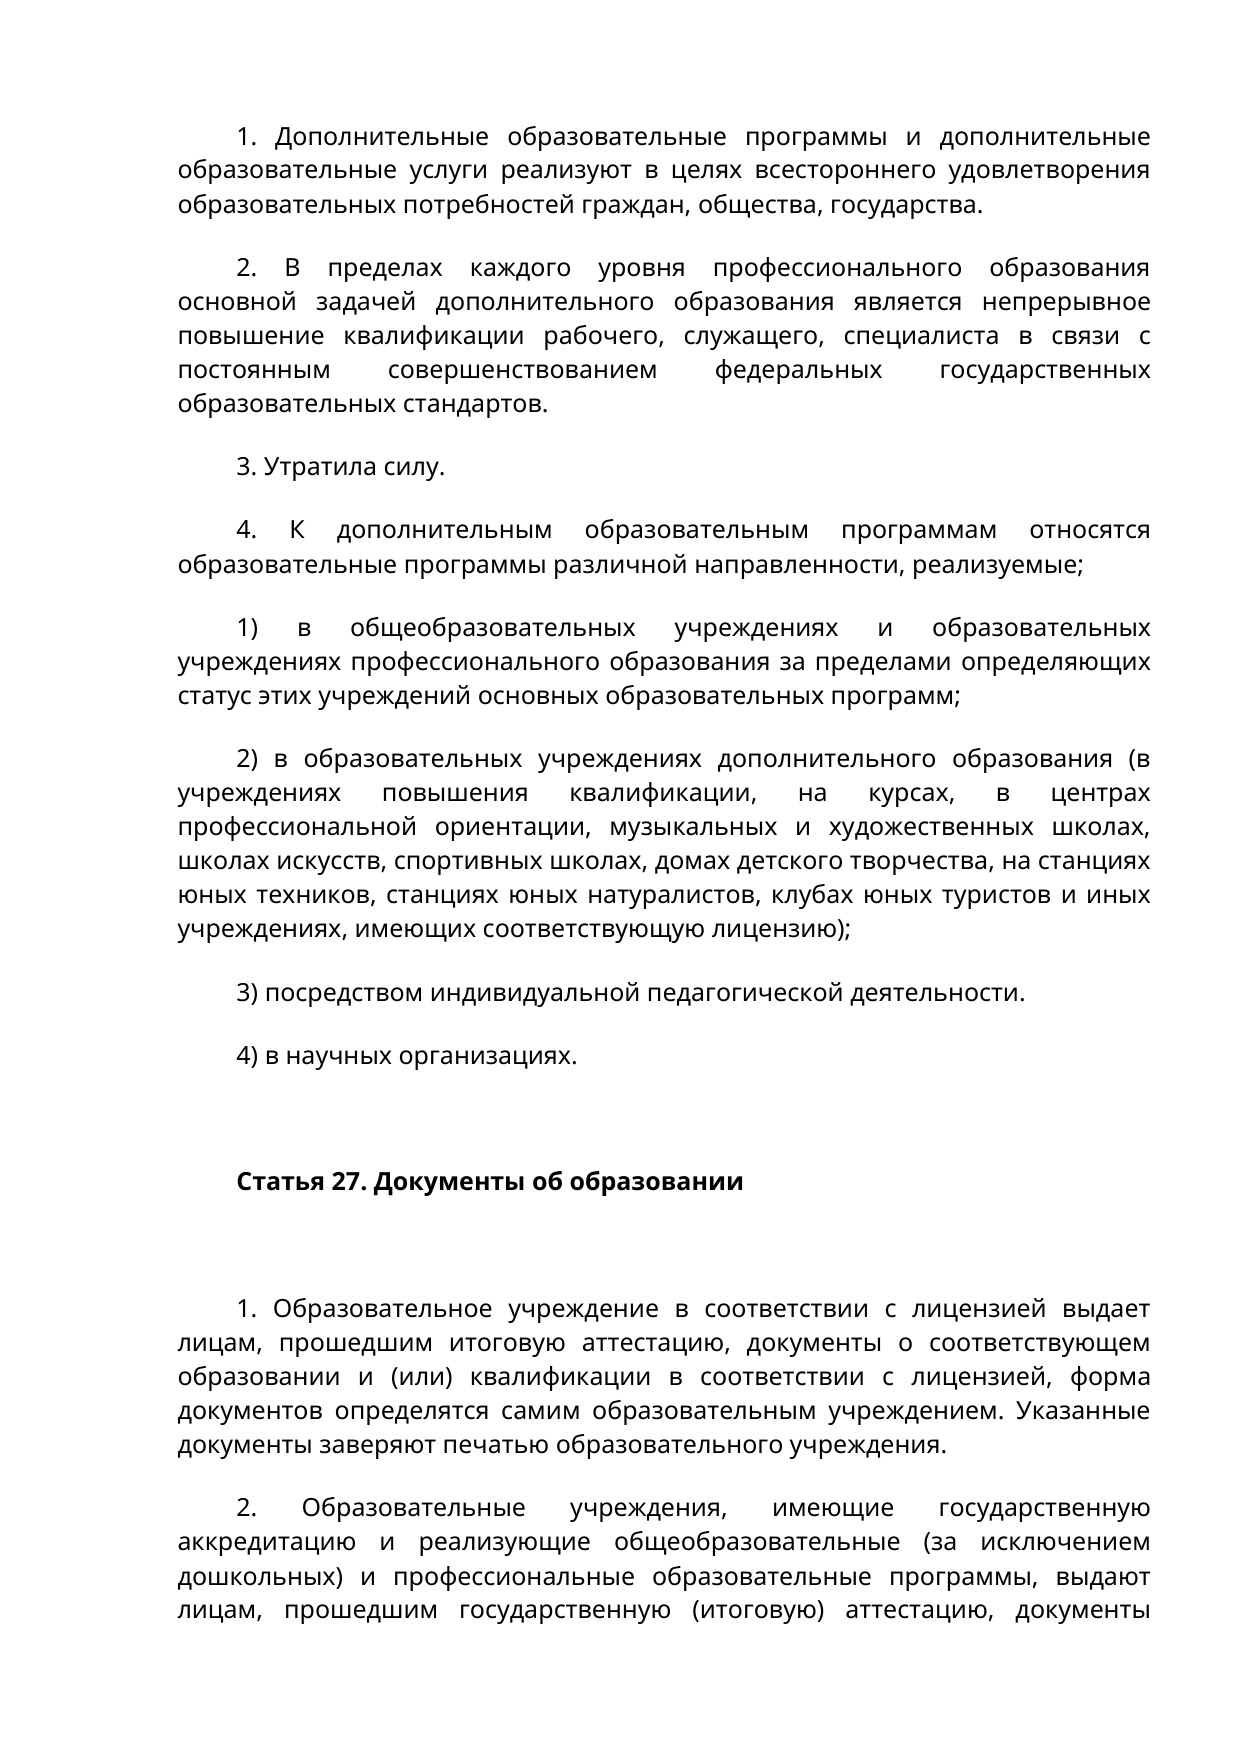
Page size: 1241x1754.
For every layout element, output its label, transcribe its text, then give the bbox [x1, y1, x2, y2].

text 4) в научных организациях. [177, 1038, 1152, 1072]
text Статья 27. Документы об образовании [177, 1164, 1152, 1198]
text 3) посредством индивидуальной педагогической деятельности. [177, 974, 1152, 1008]
text 2. В пределах каждого уровня профессионального образования основной задачей дополнительного образования является непрерывное повышение квалификации рабочего, служащего, специалиста в связи с постоянным совершенствованием федеральных государственных образовательных стандартов. [177, 249, 1152, 420]
text 1. Образовательное учреждение в соответствии с лицензией выдает лицам, прошедшим итоговую аттестацию, документы о соответствующем образовании и (или) квалификации в соответствии с лицензией, форма документов определятся самим образовательным учреждением. Указанные документы заверяют печатью образовательного учреждения. [177, 1291, 1152, 1461]
text 2) в образовательных учреждениях дополнительного образования (в учреждениях повышения квалификации, на курсах, в центрах профессиональной ориентации, музыкальных и художественных школах, школах искусств, спортивных школах, домах детского творчества, на станциях юных техников, станциях юных натуралистов, клубах юных туристов и иных учреждениях, имеющих соответствующую лицензию); [177, 741, 1152, 945]
text 1. Дополнительные образовательные программы и дополнительные образовательные услуги реализуют в целях всестороннего удовлетворения образовательных потребностей граждан, общества, государства. [177, 118, 1152, 220]
text 3. Утратила силу. [177, 449, 1152, 483]
text 1) в общеобразовательных учреждениях и образовательных учреждениях профессионального образования за пределами определяющих статус этих учреждений основных образовательных программ; [177, 609, 1152, 712]
text 4. К дополнительным образовательным программам относятся образовательные программы различной направленности, реализуемые; [177, 512, 1152, 580]
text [177, 1490, 1152, 1626]
